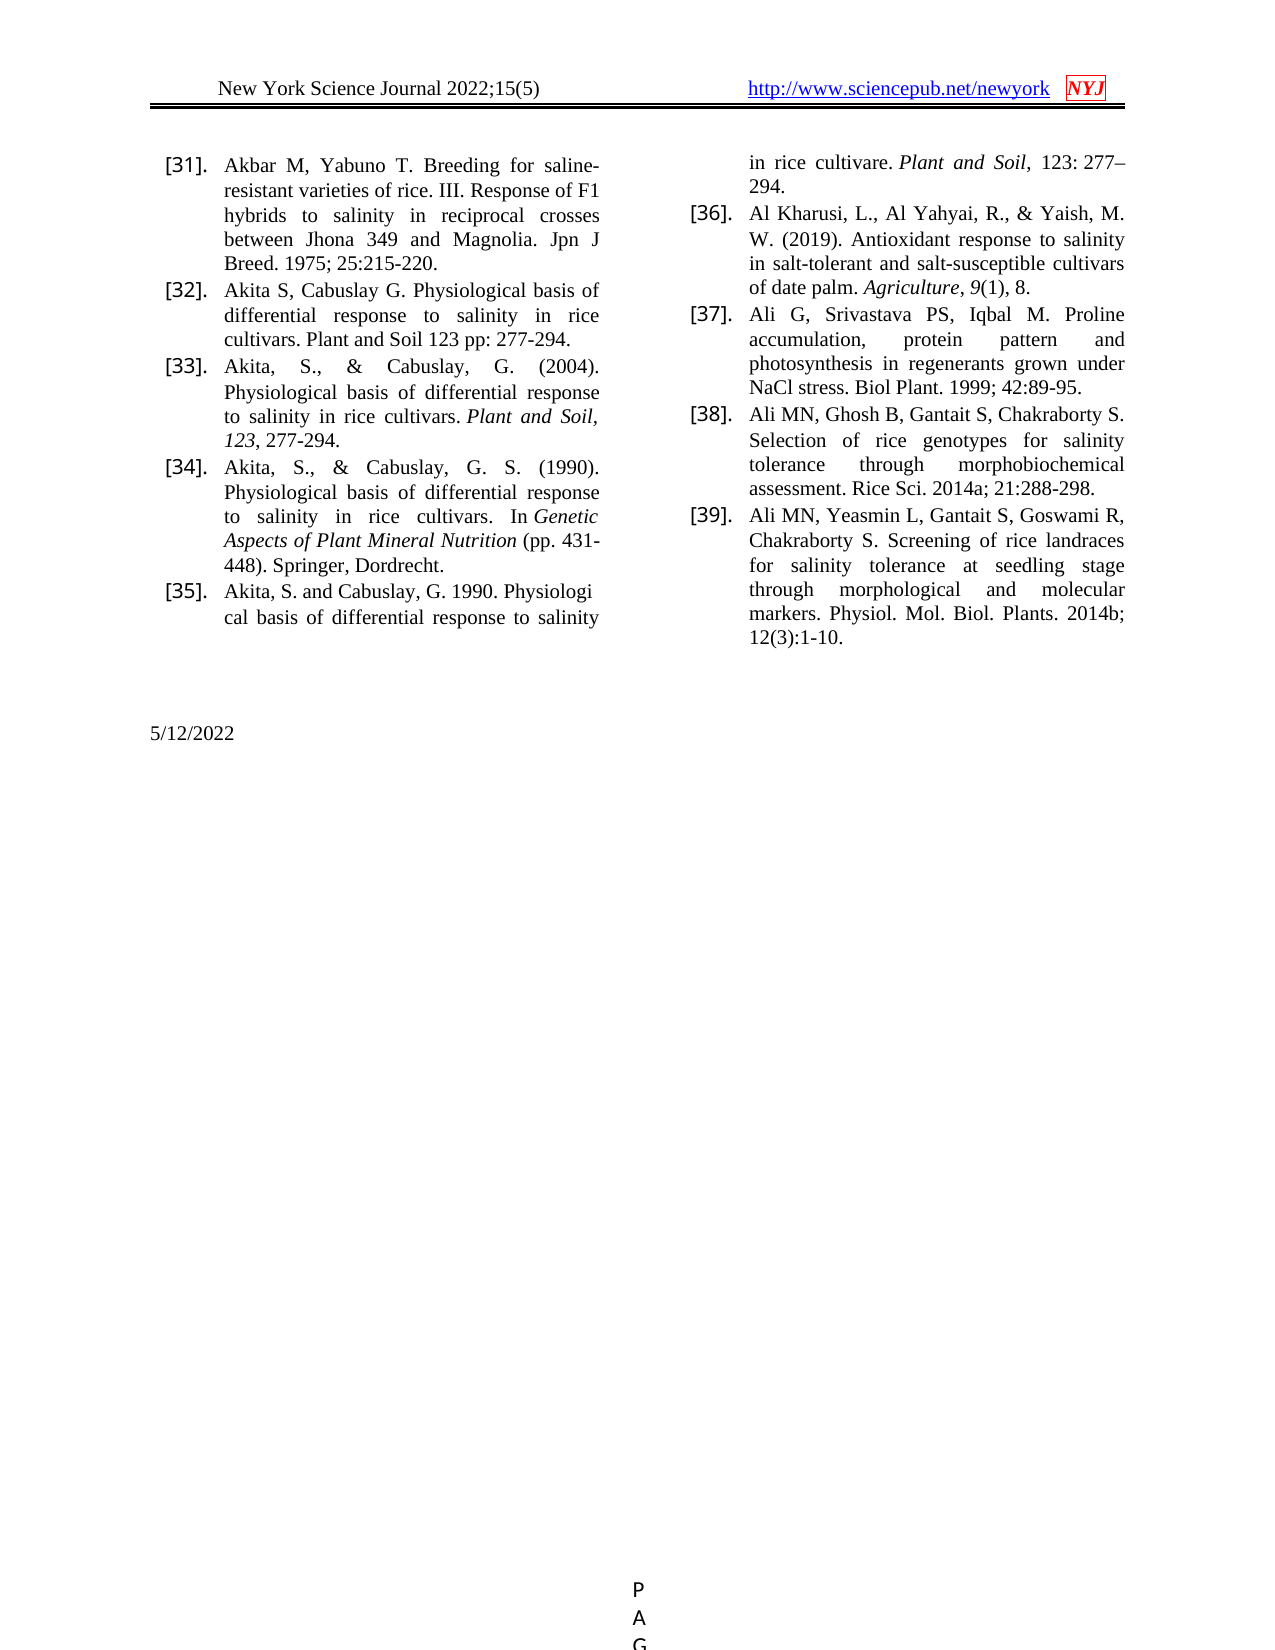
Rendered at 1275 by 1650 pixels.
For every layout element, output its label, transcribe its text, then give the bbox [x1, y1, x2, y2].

list Ali MN, Ghosh B, Gantait S, Chakraborty S. Selection of rice genotypes for salinity tolerance through morphobiochemical assessment. Rice Sci. 2014a; 21:288-298. [690, 399, 1125, 500]
list Akita, S., & Cabuslay, G. (2004). Physiological basis of differential response to salinity in rice cultivars. Plant and Soil, 123, 277-294. [165, 351, 600, 452]
list Akbar M, Yabuno T. Breeding for saline-resistant varieties of rice. III. Response of F1 hybrids to salinity in reciprocal crosses between Jhona 349 and Magnolia. Jpn J Breed. 1975; 25:215-220. [165, 150, 600, 275]
list Akita, S., & Cabuslay, G. S. (1990). Physiological basis of differential response to salinity in rice cultivars. In Genetic Aspects of Plant Mineral Nutrition (pp. 431-448). Springer, Dordrecht. [165, 452, 600, 577]
list Al Kharusi, L., Al Yahyai, R., & Yaish, M. W. (2019). Antioxidant response to salinity in salt-tolerant and salt-susceptible cultivars of date palm. Agriculture, 9(1), 8. [690, 198, 1125, 299]
list Akita, S. and Cabuslay, G. 1990. Physiological basis of differential response to salinity in rice cultivare. Plant and Soil, 123: 277–294. [165, 577, 600, 629]
list Akita, S. and Cabuslay, G. 1990. Physiological basis of differential response to salinity in rice cultivare. Plant and Soil, 123: 277–294. [690, 150, 1125, 198]
text 5/12/2022 [150, 721, 1083, 745]
list Ali G, Srivastava PS, Iqbal M. Proline accumulation, protein pattern and photosynthesis in regenerants grown under NaCl stress. Biol Plant. 1999; 42:89-95. [690, 299, 1125, 399]
list Akita S, Cabuslay G. Physiological basis of differential response to salinity in rice cultivars. Plant and Soil 123 pp: 277-294. [165, 275, 600, 351]
list Ali MN, Yeasmin L, Gantait S, Goswami R, Chakraborty S. Screening of rice landraces for salinity tolerance at seedling stage through morphological and molecular markers. Physiol. Mol. Biol. Plants. 2014b; 12(3):1-10. [690, 500, 1125, 649]
